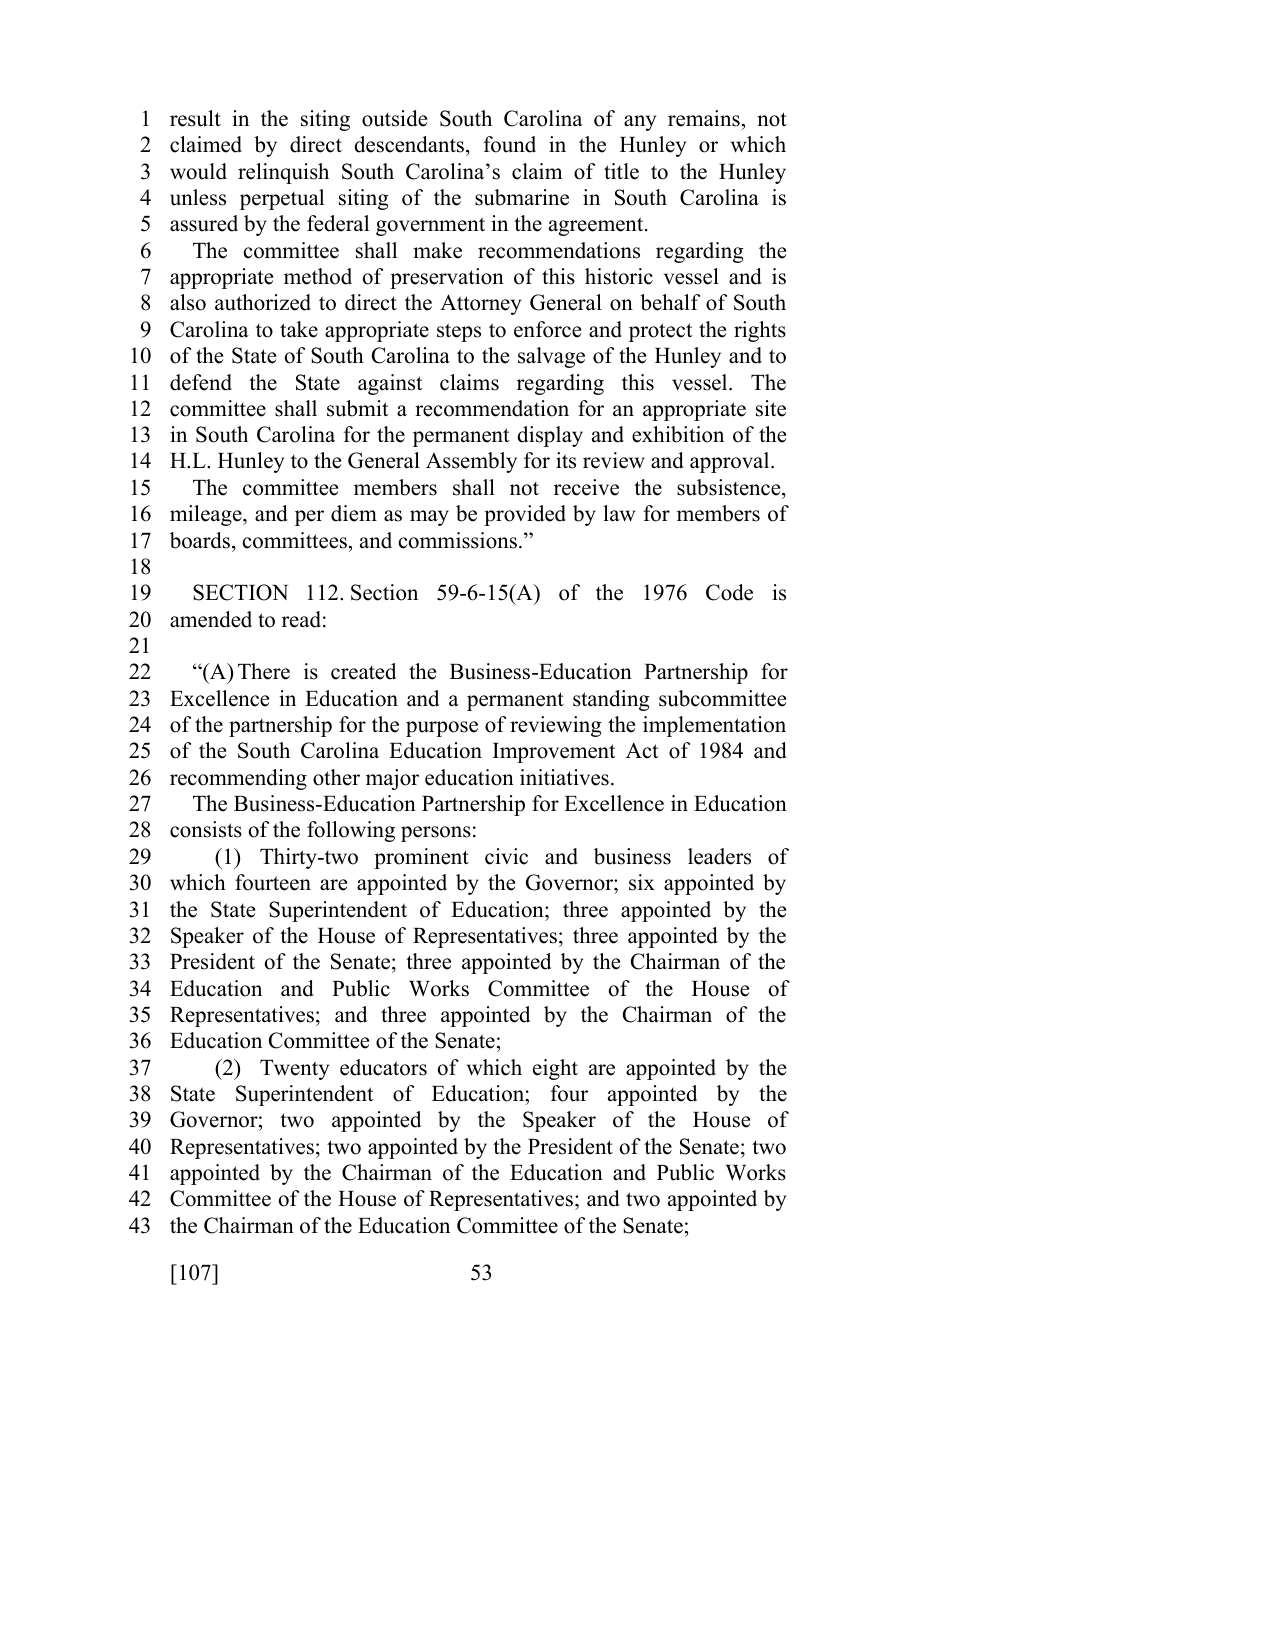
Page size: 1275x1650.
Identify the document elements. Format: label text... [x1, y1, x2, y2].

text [169, 105, 787, 237]
text SECTION 112. Section 59-6-15(A) of the 1976 Code is amended to read: [169, 579, 787, 632]
text The committee members shall not receive the subsistence, mileage, and per diem as may be provided by law for members of boards, committees, and commissions.” [169, 474, 787, 553]
text The Business-Education Partnership for Excellence in Education consists of the following persons: [169, 790, 787, 843]
text (1) Thirty-two prominent civic and business leaders of which fourteen are appointed by the Governor; six appointed by the State Superintendent of Education; three appointed by the Speaker of the House of Representatives; three appointed by the President of the Senate; three appointed by the Chairman of the Education and Public Works Committee of the House of Representatives; and three appointed by the Chairman of the Education Committee of the Senate; [169, 843, 787, 1054]
text “(A) There is created the Business-Education Partnership for Excellence in Education and a permanent standing subcommittee of the partnership for the purpose of reviewing the implementation of the South Carolina Education Improvement Act of 1984 and recommending other major education initiatives. [169, 658, 787, 790]
text The committee shall make recommendations regarding the appropriate method of preservation of this historic vessel and is also authorized to direct the Attorney General on behalf of South Carolina to take appropriate steps to enforce and protect the rights of the State of South Carolina to the salvage of the Hunley and to defend the State against claims regarding this vessel. The committee shall submit a recommendation for an appropriate site in South Carolina for the permanent display and exhibition of the H.L. Hunley to the General Assembly for its review and approval. [169, 237, 787, 474]
text (2) Twenty educators of which eight are appointed by the State Superintendent of Education; four appointed by the Governor; two appointed by the Speaker of the House of Representatives; two appointed by the President of the Senate; two appointed by the Chairman of the Education and Public Works Committee of the House of Representatives; and two appointed by the Chairman of the Education Committee of the Senate; [169, 1054, 787, 1238]
